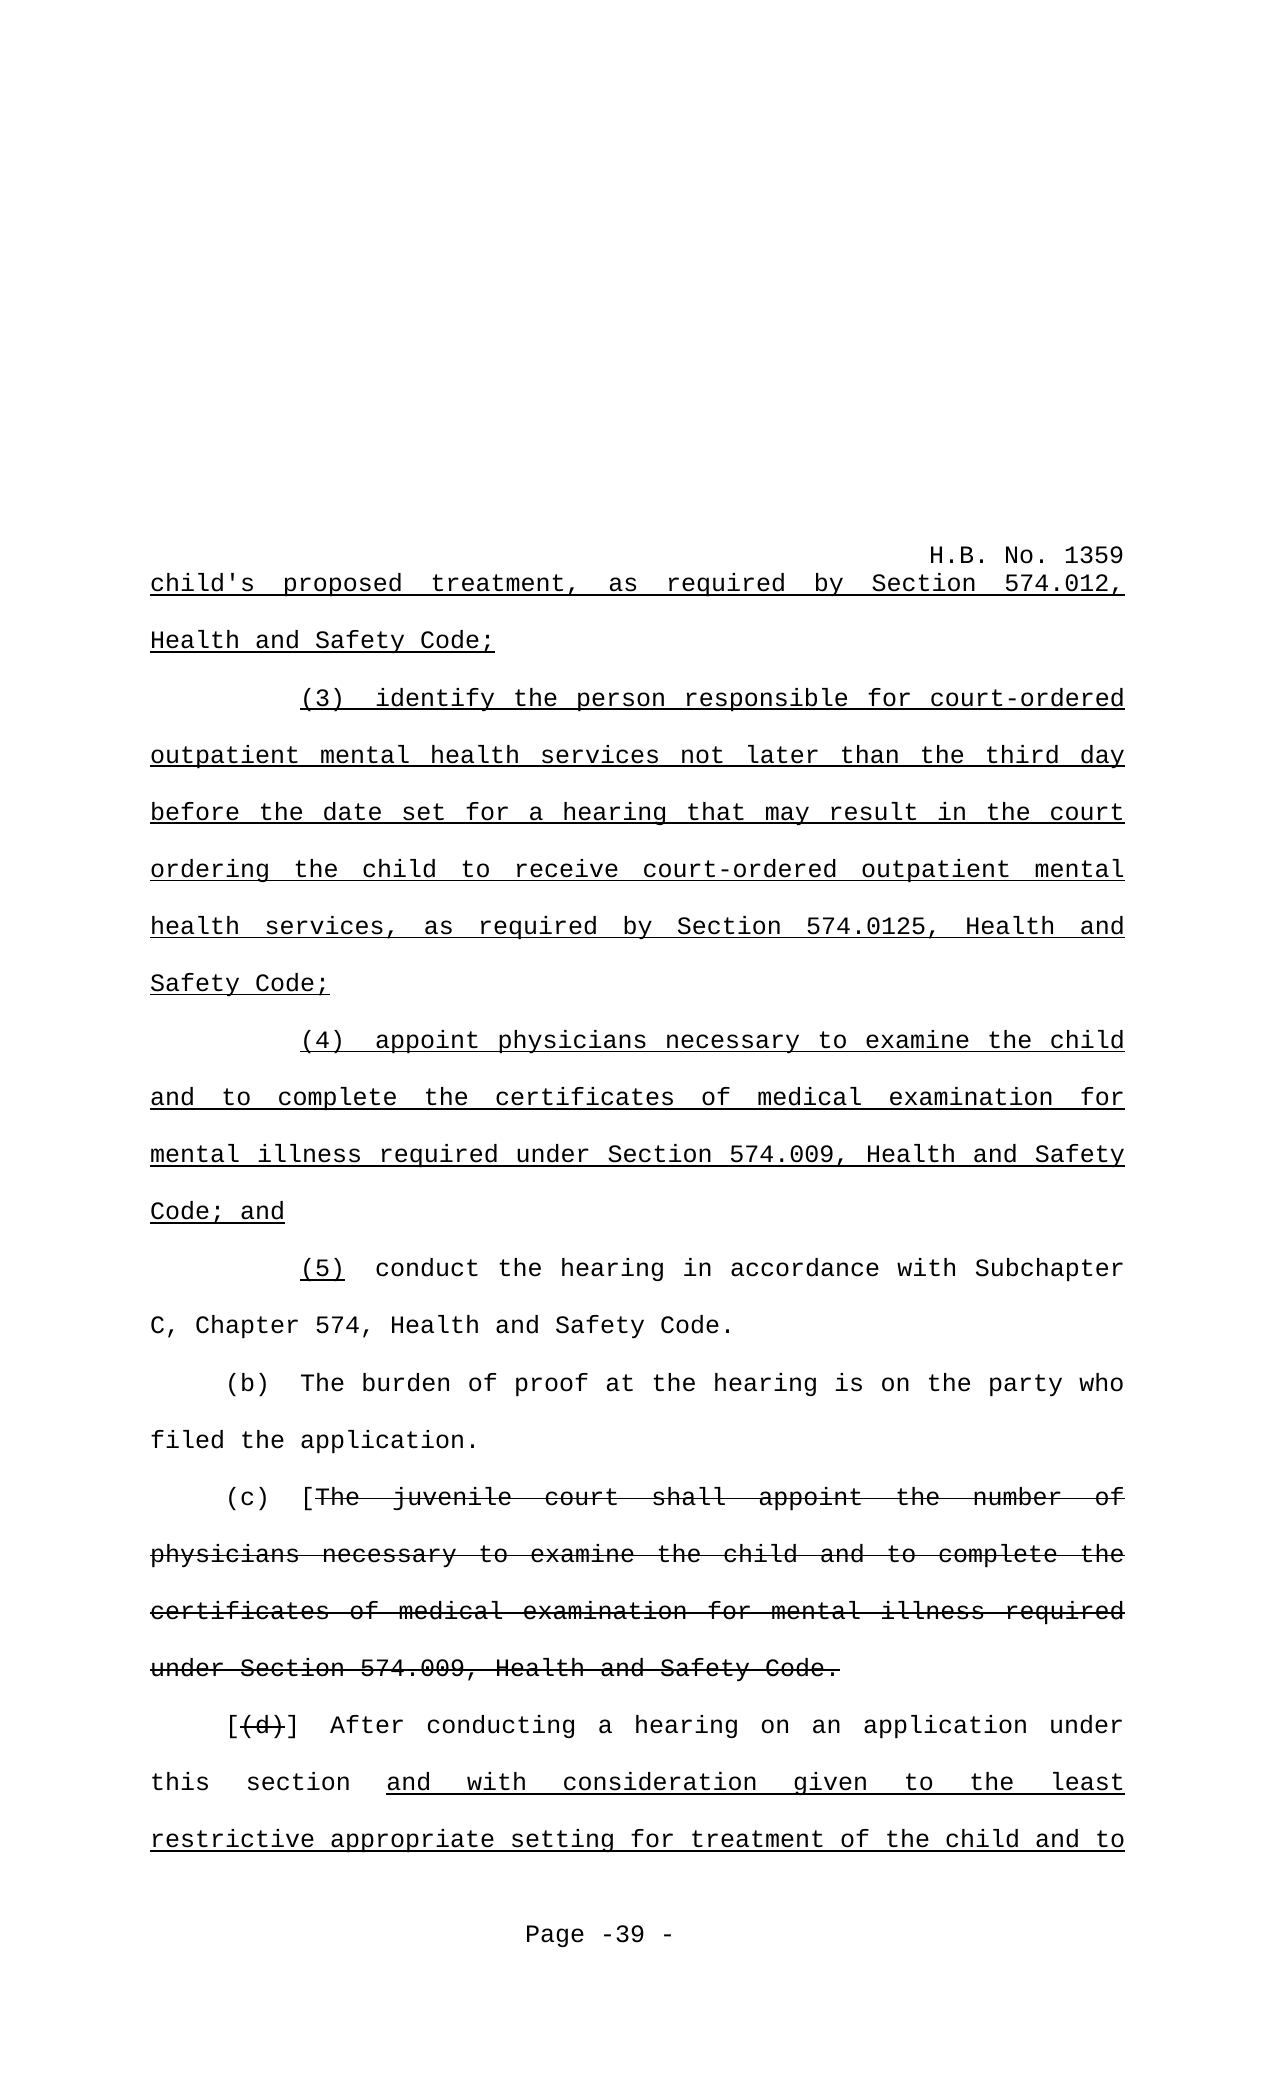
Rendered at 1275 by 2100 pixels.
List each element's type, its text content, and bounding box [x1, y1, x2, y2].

text (c) [The juvenile court shall appoint the number of physicians necessary to examine the child and to complete the certificates of medical examination for mental illness required under Section 574.009, Health and Safety Code. [150, 1556, 1125, 1612]
text (c) [The juvenile court shall appoint the number of physicians necessary to examine the child and to complete the certificates of medical examination for mental illness required under Section 574.009, Health and Safety Code. [150, 1484, 1125, 1555]
text (3) identify the person responsible for court-ordered outpatient mental health services not later than the third day before the date set for a hearing that may result in the court ordering the child to receive court-ordered outpatient mental health services, as required by Section 574.0125, Health and Safety Code; [150, 824, 1125, 880]
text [150, 571, 1125, 594]
text (3) identify the person responsible for court-ordered outpatient mental health services not later than the third day before the date set for a hearing that may result in the court ordering the child to receive court-ordered outpatient mental health services, as required by Section 574.0125, Health and Safety Code; [150, 685, 1125, 765]
text (3) identify the person responsible for court-ordered outpatient mental health services not later than the third day before the date set for a hearing that may result in the court ordering the child to receive court-ordered outpatient mental health services, as required by Section 574.0125, Health and Safety Code; [150, 938, 1125, 999]
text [150, 1712, 1125, 1850]
text (4) appoint physicians necessary to examine the child and to complete the certificates of medical examination for mental illness required under Section 574.009, Health and Safety Code; and [150, 1110, 1125, 1165]
text (3) identify the person responsible for court-ordered outpatient mental health services not later than the third day before the date set for a hearing that may result in the court ordering the child to receive court-ordered outpatient mental health services, as required by Section 574.0125, Health and Safety Code; [150, 881, 1125, 937]
text (4) appoint physicians necessary to examine the child and to complete the certificates of medical examination for mental illness required under Section 574.009, Health and Safety Code; and [150, 1167, 1125, 1227]
text (3) identify the person responsible for court-ordered outpatient mental health services not later than the third day before the date set for a hearing that may result in the court ordering the child to receive court-ordered outpatient mental health services, as required by Section 574.0125, Health and Safety Code; [150, 767, 1125, 822]
text (b) The burden of proof at the hearing is on the party who filed the application. [150, 1370, 1125, 1456]
text (5) conduct the hearing in accordance with Subchapter C, Chapter 574, Health and Safety Code. [150, 1256, 1125, 1341]
text (c) [The juvenile court shall appoint the number of physicians necessary to examine the child and to complete the certificates of medical examination for mental illness required under Section 574.009, Health and Safety Code. [150, 1614, 1125, 1684]
text (4) appoint physicians necessary to examine the child and to complete the certificates of medical examination for mental illness required under Section 574.009, Health and Safety Code; and [150, 1027, 1125, 1108]
